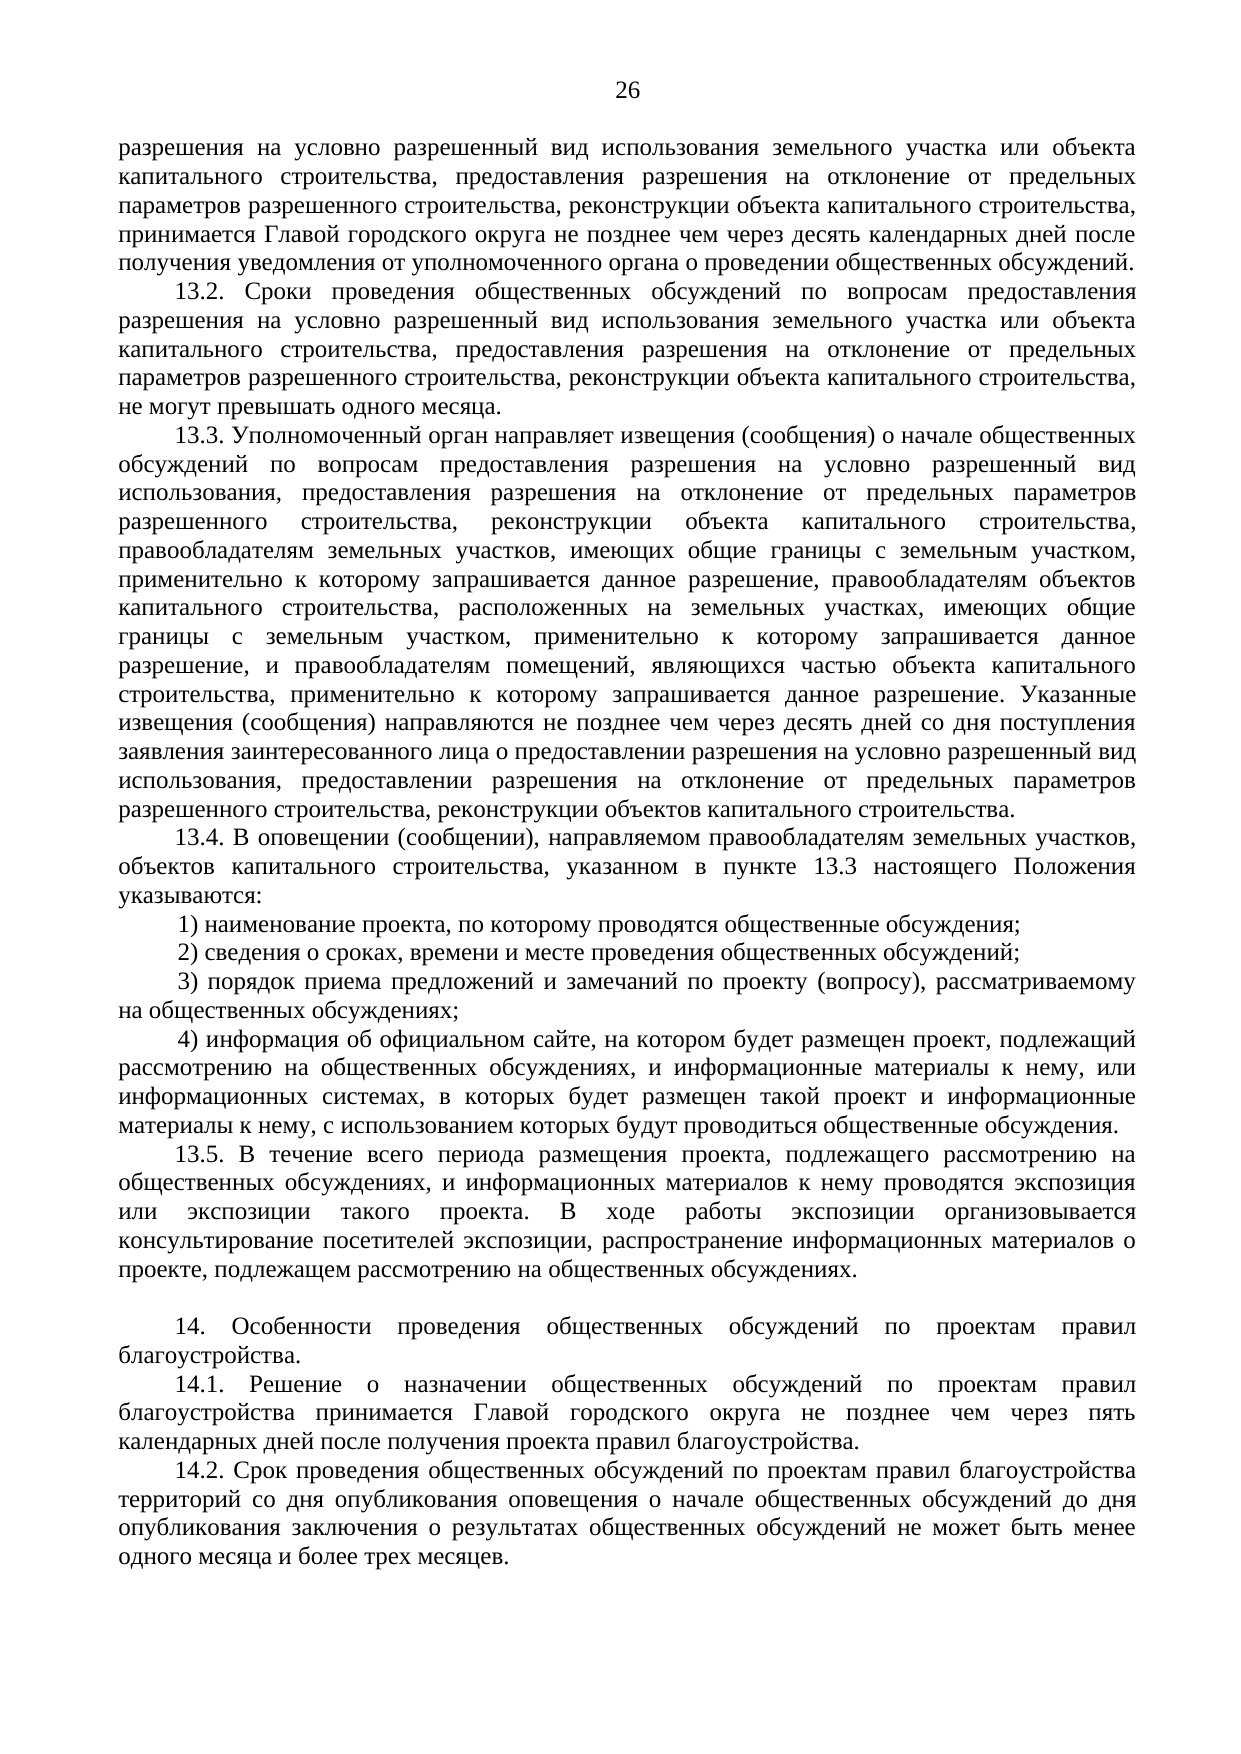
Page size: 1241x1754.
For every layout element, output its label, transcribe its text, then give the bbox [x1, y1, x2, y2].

text 13.5. В течение всего периода размещения проекта, подлежащего рассмотрению на общественных обсуждениях, и информационных материалов к нему проводятся экспозиция или экспозиции такого проекта. В ходе работы экспозиции организовывается консультирование посетителей экспозиции, распространение информационных материалов о проекте, подлежащем рассмотрению на общественных обсуждениях. [118, 1139, 1137, 1282]
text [118, 132, 1137, 276]
text 2) сведения о сроках, времени и месте проведения общественных обсуждений; [118, 937, 1137, 966]
text 14.1. Решение о назначении общественных обсуждений по проектам правил благоустройства принимается Главой городского округа не позднее чем через пять календарных дней после получения проекта правил благоустройства. [118, 1369, 1137, 1455]
text 13.2. Сроки проведения общественных обсуждений по вопросам предоставления разрешения на условно разрешенный вид использования земельного участка или объекта капитального строительства, предоставления разрешения на отклонение от предельных параметров разрешенного строительства, реконструкции объекта капитального строительства, не могут превышать одного месяца. [118, 276, 1137, 420]
text 13.3. Уполномоченный орган направляет извещения (сообщения) о начале общественных обсуждений по вопросам предоставления разрешения на условно разрешенный вид использования, предоставления разрешения на отклонение от предельных параметров разрешенного строительства, реконструкции объекта капитального строительства, правообладателям земельных участков, имеющих общие границы с земельным участком, применительно к которому запрашивается данное разрешение, правообладателям объектов капитального строительства, расположенных на земельных участках, имеющих общие границы с земельным участком, применительно к которому запрашивается данное разрешение, и правообладателям помещений, являющихся частью объекта капитального строительства, применительно к которому запрашивается данное разрешение. Указанные извещения (сообщения) направляются не позднее чем через десять дней со дня поступления заявления заинтересованного лица о предоставлении разрешения на условно разрешенный вид использования, предоставлении разрешения на отклонение от предельных параметров разрешенного строительства, реконструкции объектов капитального строительства. [118, 420, 1137, 822]
text 14. Особенности проведения общественных обсуждений по проектам правил благоустройства. [118, 1311, 1137, 1369]
text 13.4. В оповещении (сообщении), направляемом правообладателям земельных участков, объектов капитального строительства, указанном в пункте 13.3 настоящего Положения указываются: [118, 822, 1137, 909]
text 1) наименование проекта, по которому проводятся общественные обсуждения; [118, 909, 1137, 937]
text 14.2. Срок проведения общественных обсуждений по проектам правил благоустройства территорий со дня опубликования оповещения о начале общественных обсуждений до дня опубликования заключения о результатах общественных обсуждений не может быть менее одного месяца и более трех месяцев. [118, 1455, 1137, 1570]
text 3) порядок приема предложений и замечаний по проекту (вопросу), рассматриваемому на общественных обсуждениях; [118, 966, 1137, 1024]
text 4) информация об официальном сайте, на котором будет размещен проект, подлежащий рассмотрению на общественных обсуждениях, и информационные материалы к нему, или информационных системах, в которых будет размещен такой проект и информационные материалы к нему, с использованием которых будут проводиться общественные обсуждения. [118, 1024, 1137, 1139]
